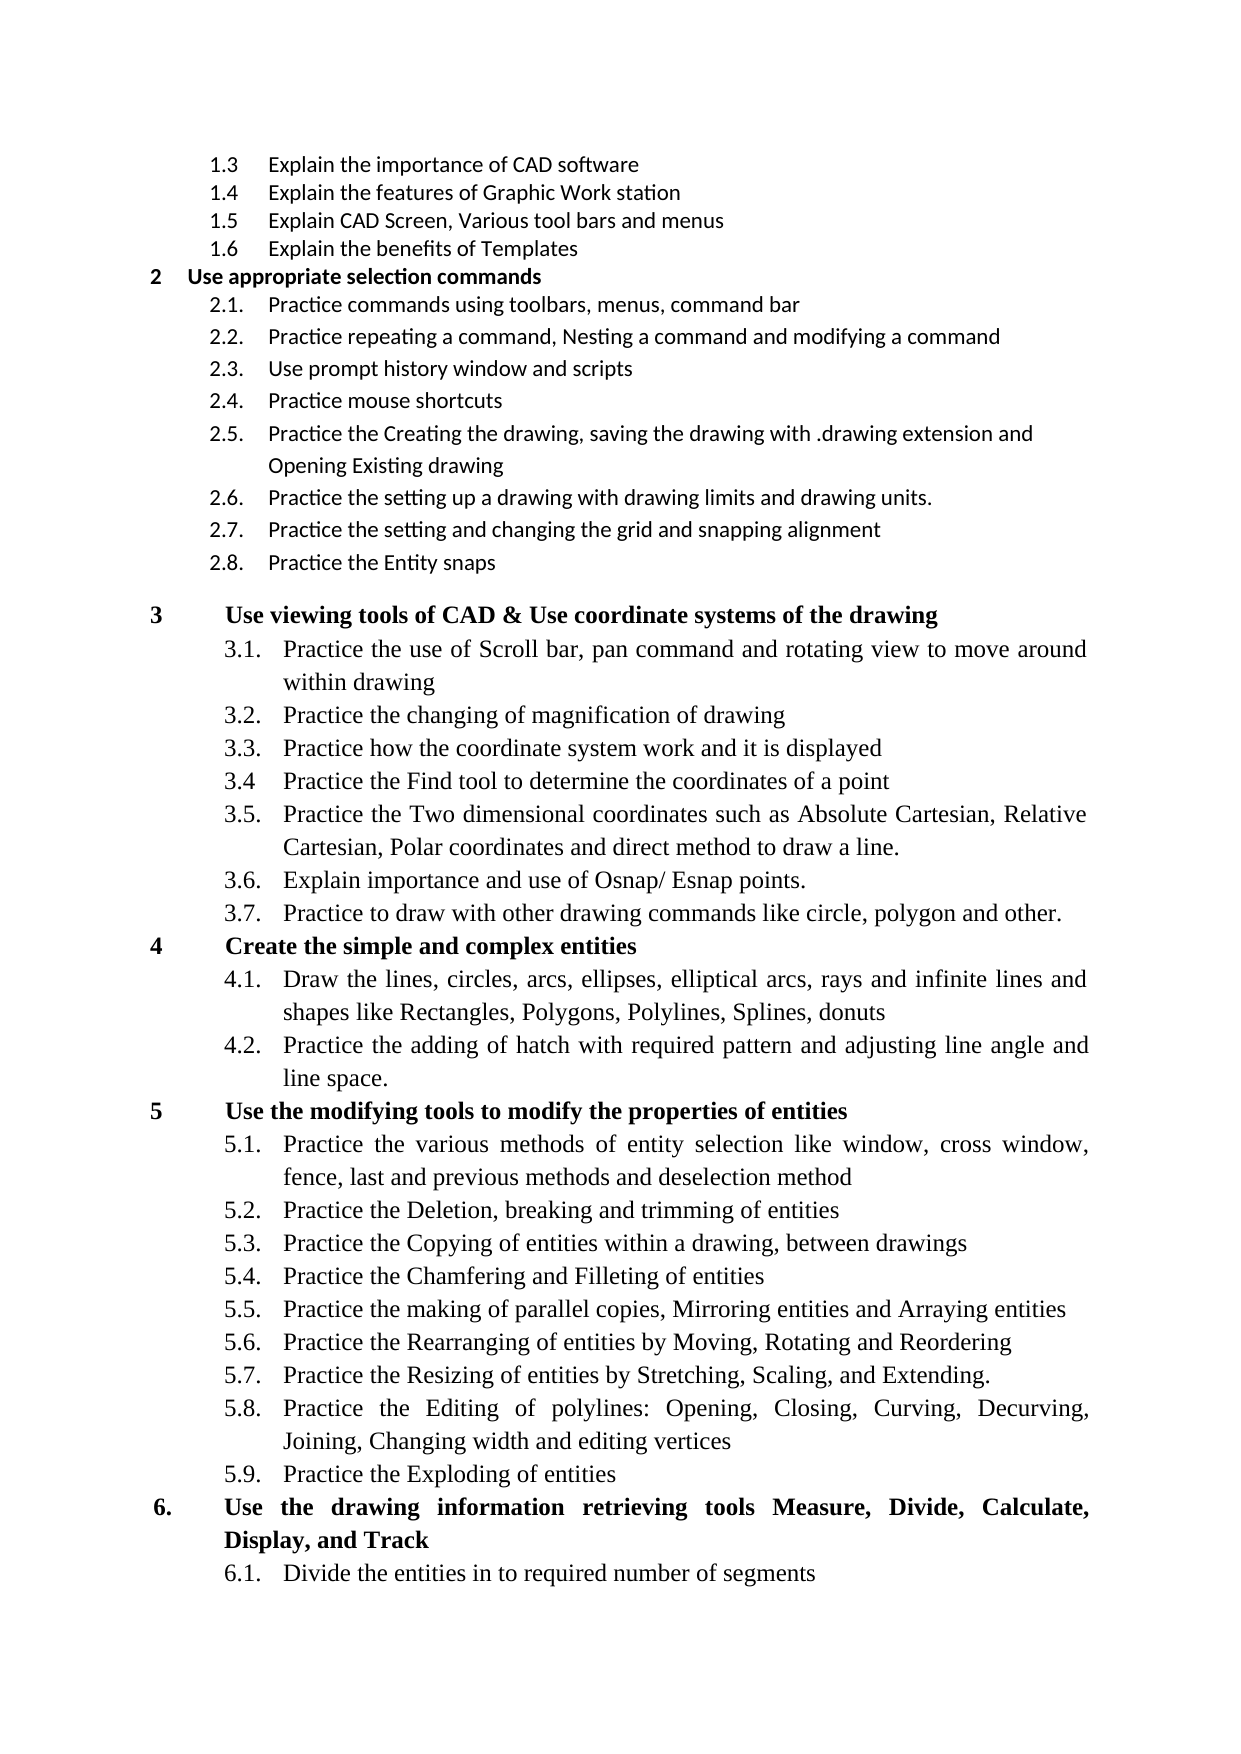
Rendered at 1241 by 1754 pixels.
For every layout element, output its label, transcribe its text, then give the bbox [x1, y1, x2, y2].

text 3.5. Practice the Two dimensional coordinates such as Absolute Cartesian, Relative Cartesian, Polar coordinates and direct method to draw a line. [224, 799, 1088, 861]
list 2.7. Practice the setting and changing the grid and snapping alignment [209, 515, 1090, 543]
text 5.4. Practice the Chamfering and Filleting of entities [224, 1261, 1090, 1290]
list 2.5. Practice the Creating the drawing, saving the drawing with .drawing extension and Opening Existing drawing [209, 419, 1090, 479]
text 3.1. Practice the use of Scroll bar, pan command and rotating view to move around within drawing [224, 634, 1088, 695]
text 4 Create the simple and complex entities [150, 931, 1090, 959]
text 5.3. Practice the Copying of entities within a drawing, between drawings [224, 1228, 1090, 1257]
text 5 Use the modifying tools to modify the properties of entities [150, 1096, 1090, 1125]
text 5.6. Practice the Rearranging of entities by Moving, Rotating and Reordering [224, 1327, 1090, 1356]
text 5.7. Practice the Resizing of entities by Stretching, Scaling, and Extending. [224, 1360, 1090, 1389]
text 6.1. Divide the entities in to required number of segments [224, 1558, 1090, 1587]
list 2.8. Practice the Entity snaps [209, 548, 1090, 576]
text 3.3. Practice how the coordinate system work and it is displayed [224, 733, 1090, 761]
text 3.4 Practice the Find tool to determine the coordinates of a point [224, 766, 1090, 794]
text 3.2. Practice the changing of magnification of drawing [224, 700, 1090, 728]
text 4.1. Draw the lines, circles, arcs, ellipses, elliptical arcs, rays and infinite lines and shapes like Rectangles, Polygons, Polylines, Splines, donuts [224, 964, 1088, 1026]
list Explain the benefits of Templates [209, 234, 1090, 262]
text 5.1. Practice the various methods of entity selection like window, cross window, fence, last and previous methods and deselection method [224, 1129, 1090, 1191]
list 2.1. Practice commands using toolbars, menus, command bar [209, 290, 1090, 318]
list Explain CAD Screen, Various tool bars and menus [209, 206, 1090, 234]
text 4.2. Practice the adding of hatch with required pattern and adjusting line angle and line space. [224, 1030, 1090, 1092]
text 3.6. Explain importance and use of Osnap/ Esnap points. [224, 865, 1088, 893]
list Explain the importance of CAD software [209, 150, 1090, 178]
list 2.6. Practice the setting up a drawing with drawing limits and drawing units. [209, 483, 1090, 511]
list Use appropriate selection commands [150, 262, 1090, 290]
list 2.3. Use prompt history window and scripts [209, 354, 1090, 382]
text 3.7. Practice to draw with other drawing commands like circle, polygon and other. [224, 898, 1088, 927]
text 6. Use the drawing information retrieving tools Measure, Divide, Calculate, Display, and Track [153, 1492, 1090, 1554]
list 2.2. Practice repeating a command, Nesting a command and modifying a command [209, 322, 1090, 350]
list Explain the features of Graphic Work station [209, 178, 1090, 206]
text 3 Use viewing tools of CAD & Use coordinate systems of the drawing [150, 601, 1090, 629]
text 5.5. Practice the making of parallel copies, Mirroring entities and Arraying entities [224, 1294, 1088, 1323]
text 5.2. Practice the Deletion, breaking and trimming of entities [224, 1195, 1090, 1224]
text 5.8. Practice the Editing of polylines: Opening, Closing, Curving, Decurving, Joining, Changing width and editing vertices [224, 1393, 1090, 1455]
list 2.4. Practice mouse shortcuts [209, 387, 1090, 415]
text 5.9. Practice the Exploding of entities [224, 1459, 1090, 1488]
